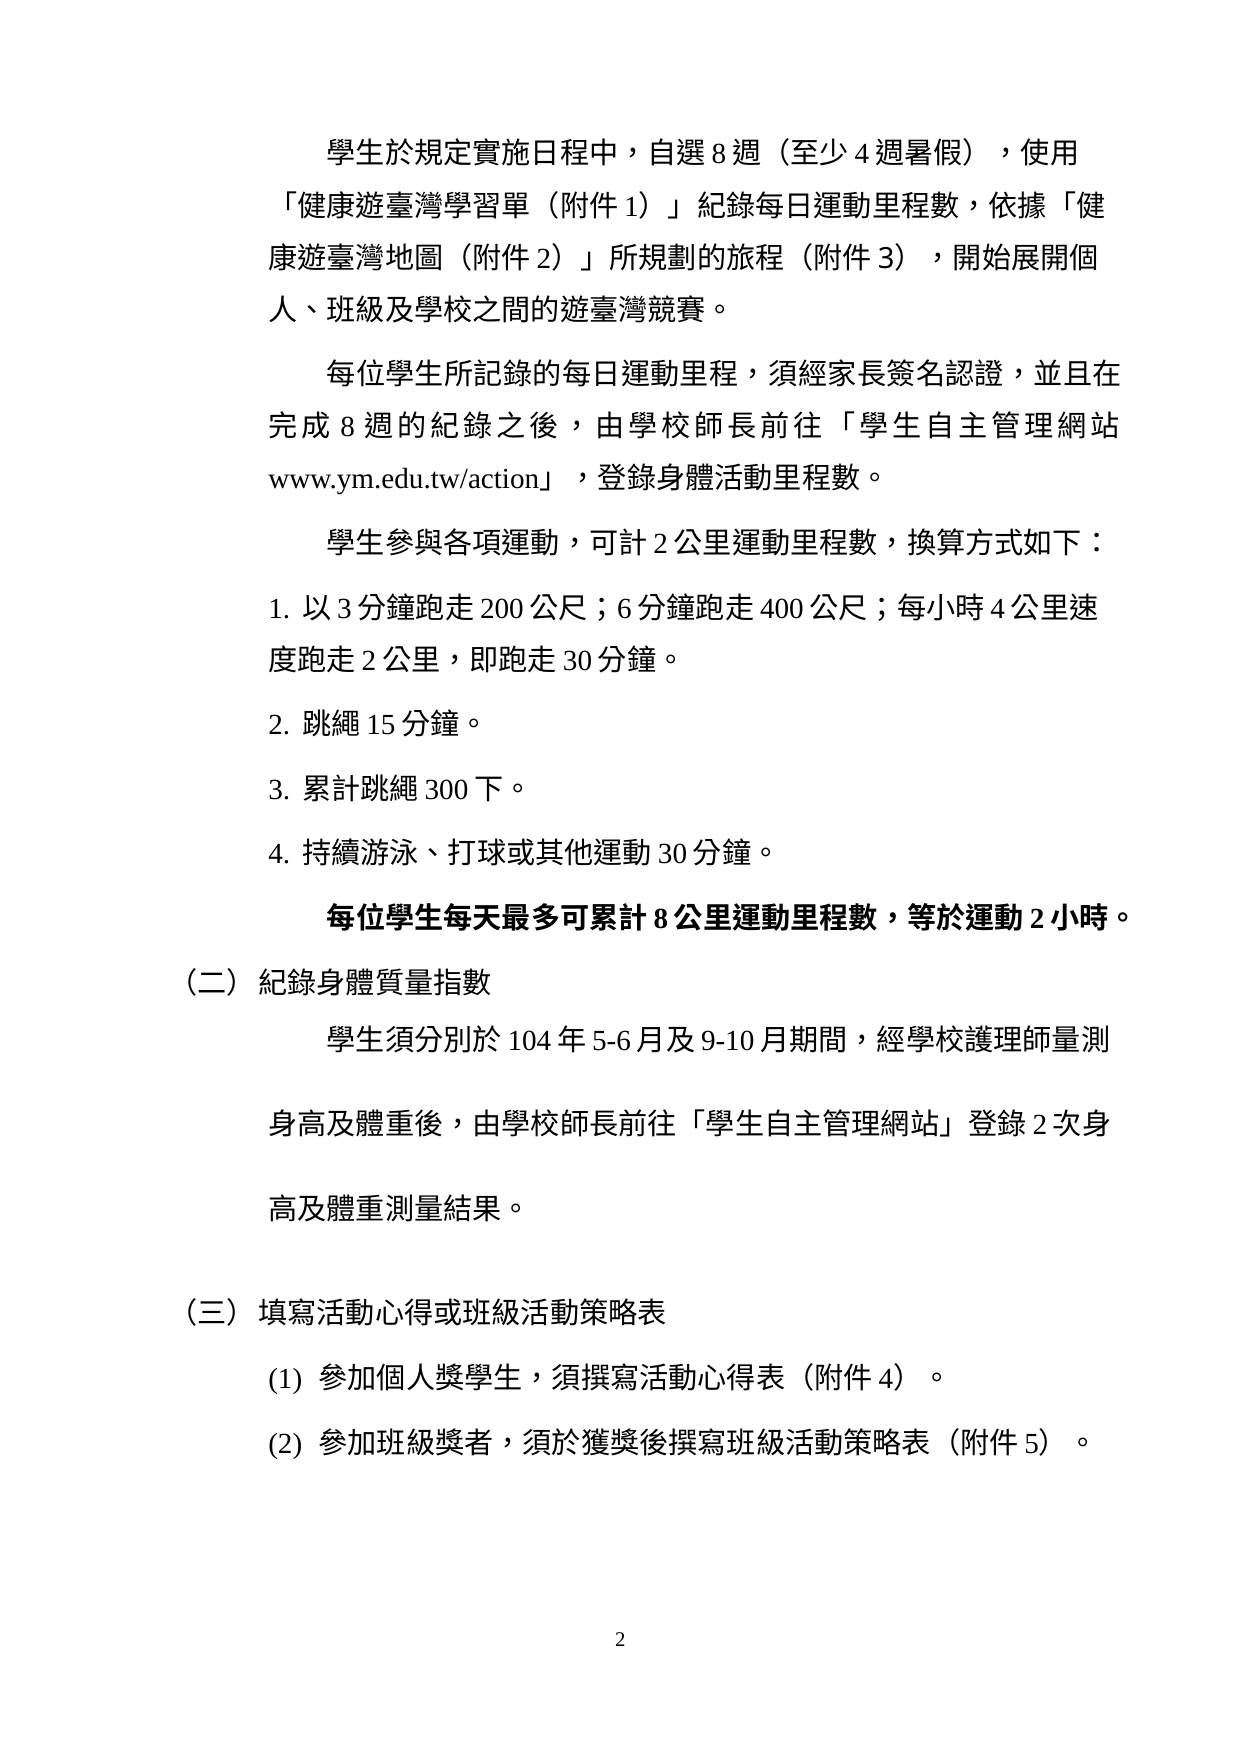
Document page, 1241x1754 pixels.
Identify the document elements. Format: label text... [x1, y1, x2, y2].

list 累計跳繩300下。 [268, 758, 1122, 810]
text 學生參與各項運動，可計2公里運動里程數，換算方式如下： [268, 512, 1122, 564]
text 每位學生每天最多可累計8公里運動里程數，等於運動2小時。 [268, 887, 1122, 939]
list 紀錄身體質量指數 [168, 951, 1122, 1003]
list 填寫活動心得或班級活動策略表 [168, 1282, 1122, 1334]
text 學生須分別於104年5-6月及9-10月期間，經學校護理師量測身高及體重後，由學校師長前往「學生自主管理網站」登錄2次身高及體重測量結果。 [268, 1016, 1122, 1227]
list 持續游泳、打球或其他運動30分鐘。 [268, 822, 1122, 874]
text 學生於規定實施日程中，自選8週（至少4週暑假），使用「健康遊臺灣學習單（附件1）」紀錄每日運動里程數，依據「健康遊臺灣地圖（附件2）」所規劃的旅程（附件3），開始展開個人、班級及學校之間的遊臺灣競賽。 [268, 122, 1122, 331]
list 以3分鐘跑走200公尺；6分鐘跑走400公尺；每小時4公里速度跑走2公里，即跑走30分鐘。 [268, 576, 1122, 681]
list 跳繩15分鐘。 [268, 693, 1122, 745]
text 每位學生所記錄的每日運動里程，須經家長簽名認證，並且在完成8週的紀錄之後，由學校師長前往「學生自主管理網站www.ym.edu.tw/action」，登錄身體活動里程數。 [268, 343, 1122, 499]
list 參加班級獎者，須於獲獎後撰寫班級活動策略表（附件5）。 [268, 1411, 1122, 1463]
list 參加個人獎學生，須撰寫活動心得表（附件4）。 [268, 1347, 1122, 1399]
